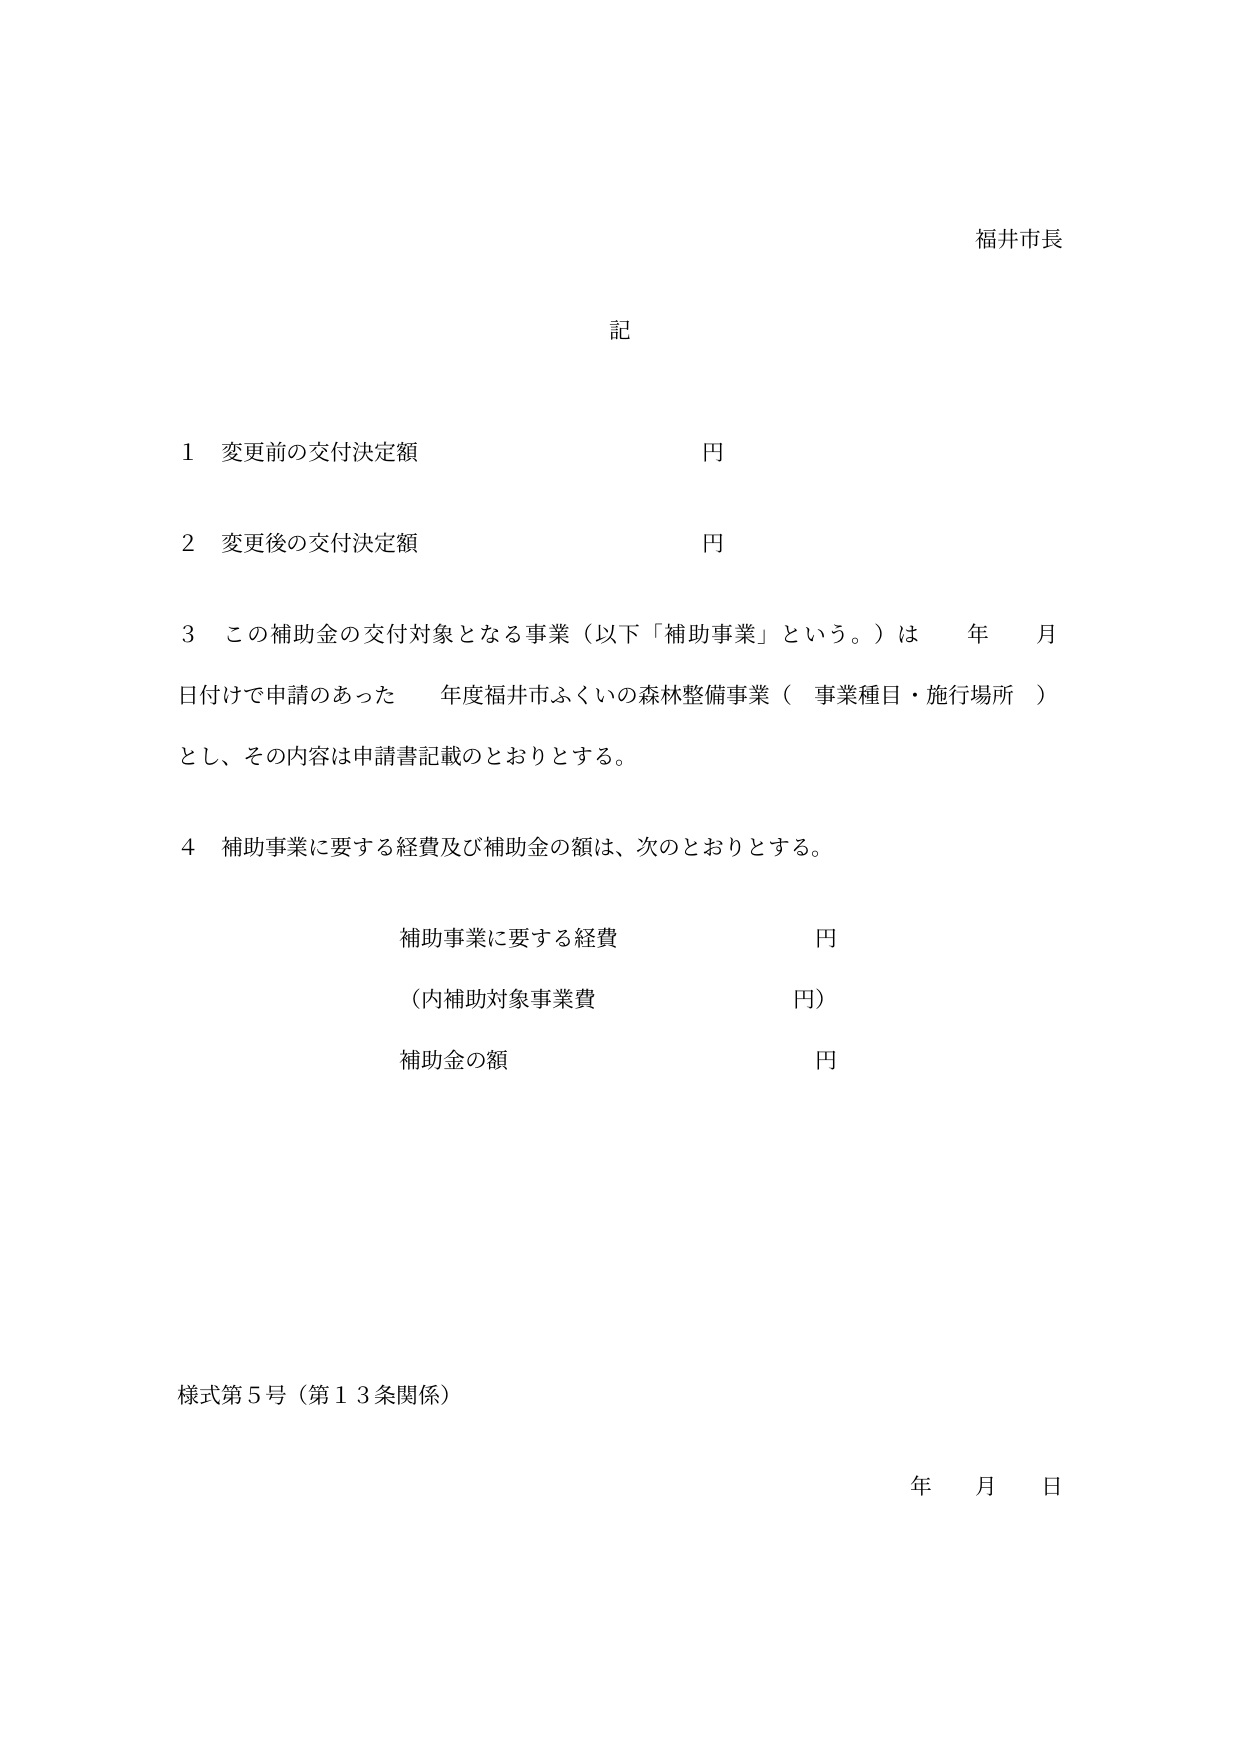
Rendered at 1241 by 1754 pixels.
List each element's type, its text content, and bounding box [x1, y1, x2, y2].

text （内補助対象事業費 円） [177, 968, 1058, 1029]
text 補助事業に要する経費 円 [177, 907, 1058, 968]
text ３ この補助金の交付対象となる事業（以下「補助事業」という。）は 年 月 日付けで申請のあった 年度ふくいの森林整備事業（ 事業種目・施行場所 ）とし、その内容は申請書記載のとおりとする。 [177, 603, 1058, 785]
text 記 [177, 299, 1063, 359]
text ４ 補助事業に要する経費及び補助金の額は、次のとおりとする。 [177, 816, 1058, 877]
text ２ 変更後の交付決定額 円 [177, 512, 976, 572]
text 補助金の額 円 [177, 1029, 1058, 1089]
text 年 月 日 [177, 1454, 1063, 1515]
text 長 [177, 207, 1063, 268]
text １ 変更前の交付決定額 円 [177, 420, 976, 481]
text 様式第５号（第１３条関係） [177, 1363, 1063, 1424]
